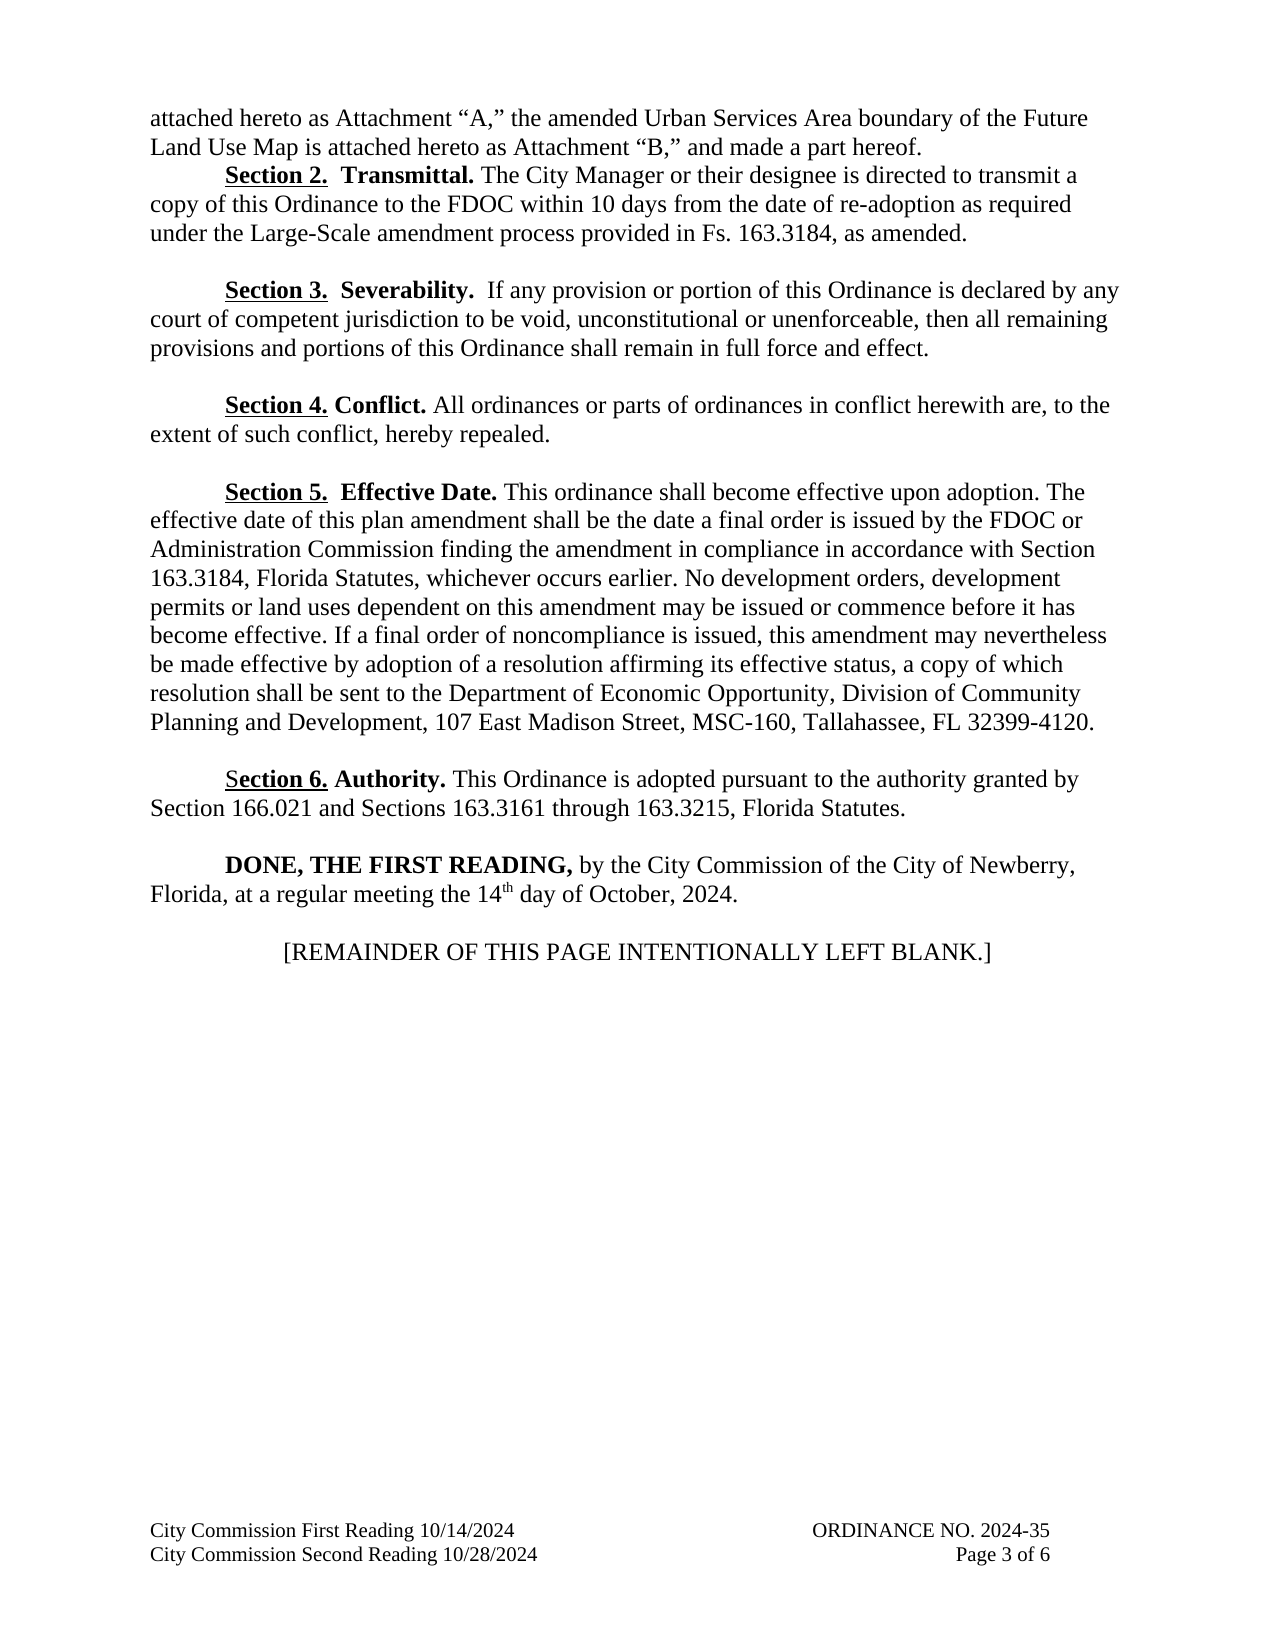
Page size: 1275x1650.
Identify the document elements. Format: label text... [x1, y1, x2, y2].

text DONE, THE FIRST READING, by the City Commission of the City of Newberry, Florida, at a regular meeting the 14th day of October, 2024. [150, 851, 1125, 908]
text [REMAINDER OF THIS PAGE INTENTIONALLY LEFT BLANK.] [150, 937, 1125, 966]
text Section 2. Transmittal. The City Manager or their designee is directed to transmit a copy of this Ordinance to the FDOC within 10 days from the date of re-adoption as required under the Large-Scale amendment process provided in Fs. 163.3184, as amended. [150, 161, 1125, 247]
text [150, 103, 1125, 161]
text Section 6. Authority. This Ordinance is adopted pursuant to the authority granted by Section 166.021 and Sections 163.3161 through 163.3215, Florida Statutes. [150, 764, 1125, 822]
text Section 5. Effective Date. This ordinance shall become effective upon adoption. The effective date of this plan amendment shall be the date a final order is issued by the FDOC or Administration Commission finding the amendment in compliance in accordance with Section 163.3184, Florida Statutes, whichever occurs earlier. No development orders, development permits or land uses dependent on this amendment may be issued or commence before it has become effective. If a final order of noncompliance is issued, this amendment may nevertheless be made effective by adoption of a resolution affirming its effective status, a copy of which resolution shall be sent to the Department of Economic Opportunity, Division of Community Planning and Development, 107 East Madison Street, MSC-160, Tallahassee, FL 32399-4120. [150, 477, 1125, 736]
text Section 4. Conflict. All ordinances or parts of ordinances in conflict herewith are, to the extent of such conflict, hereby repealed. [150, 391, 1125, 448]
text Section 3. Severability. If any provision or portion of this Ordinance is declared by any court of competent jurisdiction to be void, unconstitutional or unenforceable, then all remaining provisions and portions of this Ordinance shall remain in full force and effect. [150, 276, 1125, 362]
